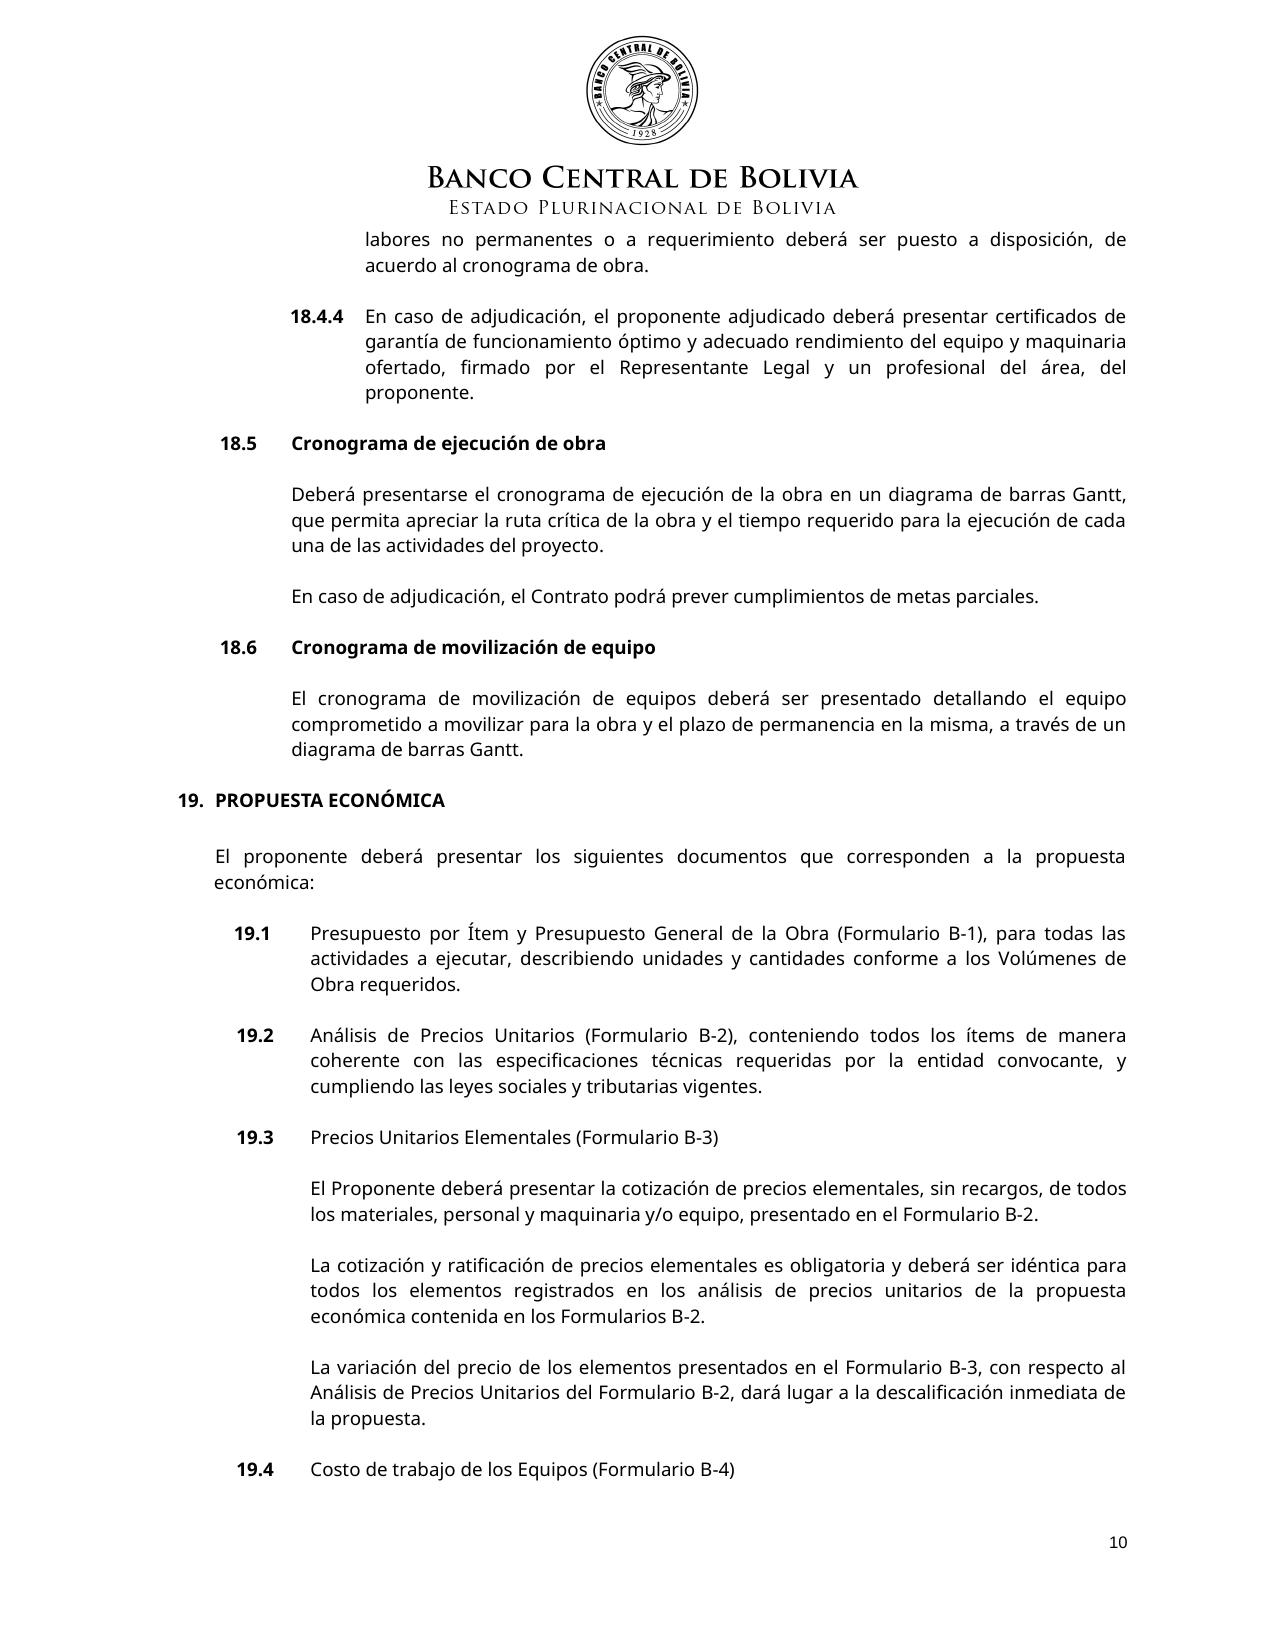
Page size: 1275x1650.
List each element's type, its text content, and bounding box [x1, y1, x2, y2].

list Análisis de Precios Unitarios (Formulario B-2), conteniendo todos los ítems de manera coherente con las especificaciones técnicas requeridas por la entidad convocante, y cumpliendo las leyes sociales y tributarias vigentes. [236, 1022, 1127, 1099]
picture [9, 0, 1271, 222]
text En caso de adjudicación, el Contrato podrá prever cumplimientos de metas parciales. [291, 584, 1127, 609]
text Deberá presentarse el cronograma de ejecución de la obra en un diagrama de barras Gantt, que permita apreciar la ruta crítica de la obra y el tiempo requerido para la ejecución de cada una de las actividades del proyecto. [291, 482, 1127, 558]
list Cronograma de movilización de equipo [219, 635, 1127, 660]
list Precios Unitarios Elementales (Formulario B-3) [236, 1124, 1127, 1150]
text El proponente deberá presentar los siguientes documentos que corresponden a la propuesta económica: [214, 844, 1127, 895]
text La cotización y ratificación de precios elementales es obligatoria y deberá ser idéntica para todos los elementos registrados en los análisis de precios unitarios de la propuesta económica contenida en los Formularios B-2. [310, 1252, 1127, 1328]
list En caso de adjudicación, el proponente adjudicado deberá presentar certificados de garantía de funcionamiento óptimo y adecuado rendimiento del equipo y maquinaria ofertado, firmado por el Representante Legal y un profesional del área, del proponente. [290, 303, 1127, 405]
text El Proponente deberá presentar la cotización de precios elementales, sin recargos, de todos los materiales, personal y maquinaria y/o equipo, presentado en el Formulario B-2. [310, 1175, 1127, 1226]
title PROPUESTA ECONÓMICA [177, 788, 1127, 813]
list Presupuesto por Ítem y Presupuesto General de la Obra (Formulario B-1), para todas las actividades a ejecutar, describiendo unidades y cantidades conforme a los Volúmenes de Obra requeridos. [233, 920, 1127, 997]
text La variación del precio de los elementos presentados en el Formulario B-3, con respecto al Análisis de Precios Unitarios del Formulario B-2, dará lugar a la descalificación inmediata de la propuesta. [310, 1354, 1127, 1431]
text El cronograma de movilización de equipos deberá ser presentado detallando el equipo comprometido a movilizar para la obra y el plazo de permanencia en la misma, a través de un diagrama de barras Gantt. [291, 686, 1127, 762]
list Cronograma de ejecución de obra [219, 431, 1127, 456]
list Costo de trabajo de los Equipos (Formulario B-4) [236, 1456, 1127, 1482]
